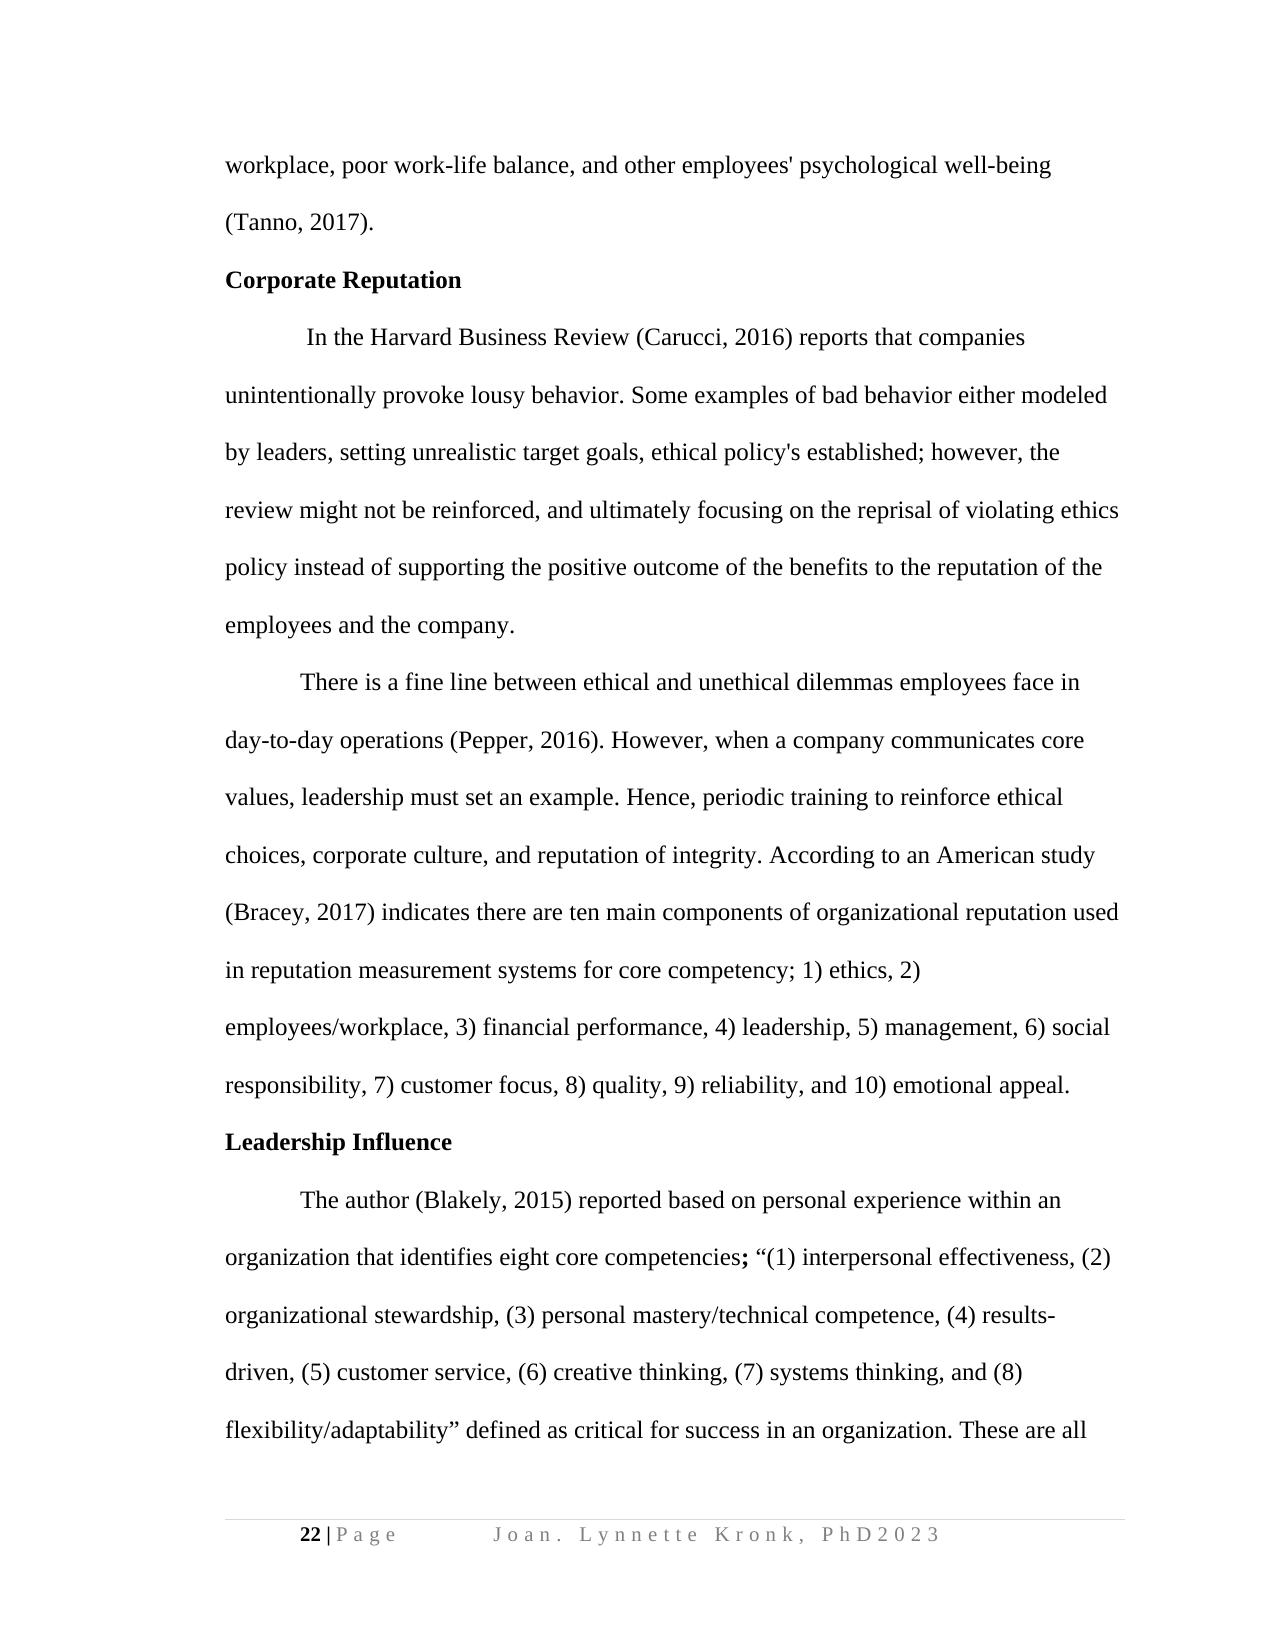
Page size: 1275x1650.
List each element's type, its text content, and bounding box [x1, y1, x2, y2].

text Leadership Influence [225, 1127, 1125, 1156]
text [225, 1185, 1125, 1444]
text Corporate Reputation [225, 265, 1125, 294]
text There is a fine line between ethical and unethical dilemmas employees face in day-to-day operations (Pepper, 2016). However, when a company communicates core values, leadership must set an example. Hence, periodic training to reinforce ethical choices, corporate culture, and reputation of integrity. According to an American study (Bracey, 2017) indicates there are ten main components of organizational reputation used in reputation measurement systems for core competency; 1) ethics, 2) employees/workplace, 3) financial performance, 4) leadership, 5) management, 6) social responsibility, 7) customer focus, 8) quality, 9) reliability, and 10) emotional appeal. [225, 667, 1125, 1099]
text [225, 150, 1125, 236]
text In the Harvard Business Review (Carucci, 2016) reports that companies unintentionally provoke lousy behavior. Some examples of bad behavior either modeled by leaders, setting unrealistic target goals, ethical policy's established; however, the review might not be reinforced, and ultimately focusing on the reprisal of violating ethics policy instead of supporting the positive outcome of the benefits to the reputation of the employees and the company. [225, 322, 1125, 639]
